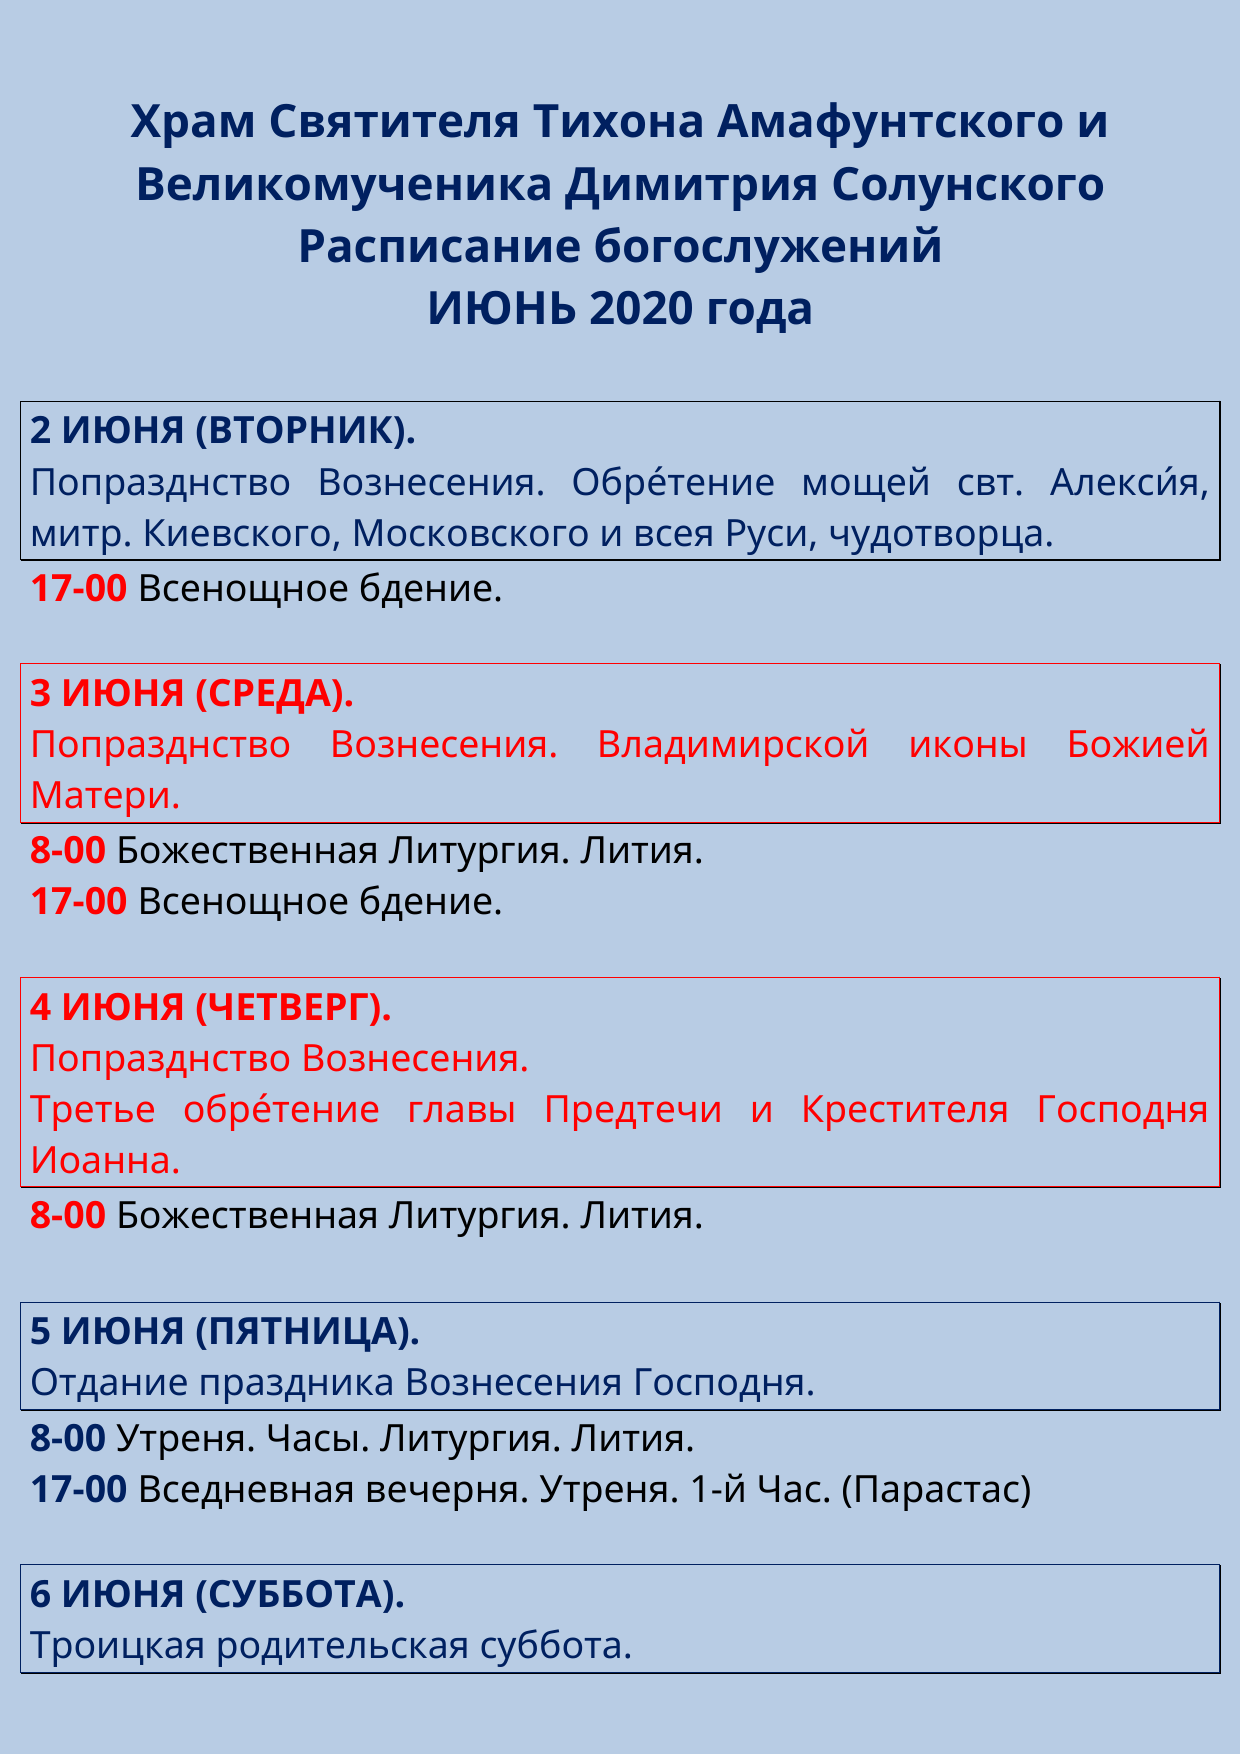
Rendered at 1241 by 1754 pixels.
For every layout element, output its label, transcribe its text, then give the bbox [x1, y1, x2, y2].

text Храм Святителя Тихона Амафунтского и [29, 89, 1211, 151]
text 3 июня (среда). [21, 664, 1219, 714]
text 5 июня (пятница). [21, 1303, 1219, 1353]
text 2 июня (вторник). [21, 402, 1219, 452]
text Третье обре́тение главы Предтечи и Крестителя Господня Иоанна. [21, 1079, 1219, 1186]
text 8-00 Утреня. Часы. Литургия. Лития. [29, 1411, 1211, 1462]
text 17-00 Всенощное бдение. [29, 561, 1211, 612]
text Попразднство Вознесения. Обре́тение мощей свт. Алекси́я, митр. Киевского, Московского и всея Руси, чудотворца. [21, 452, 1219, 559]
text 4 июня (четверг). [21, 978, 1219, 1028]
text Отдание праздника Вознесения Господня. [21, 1353, 1219, 1409]
text Попразднство Вознесения. [21, 1028, 1219, 1079]
text 6 июня (суббота). [21, 1565, 1219, 1615]
text 17-00 Вседневная вечерня. Утреня. 1-й Час. (Парастас) [29, 1462, 1211, 1513]
text ИЮНЬ 2020 года [29, 276, 1211, 338]
text 8-00 Божественная Литургия. Лития. [29, 1188, 1211, 1239]
text 17-00 Всенощное бдение. [29, 874, 1211, 926]
text Расписание богослужений [29, 213, 1211, 276]
text Попразднство Вознесения. Владимирской иконы Божией Матери. [21, 714, 1219, 822]
text 8-00 Божественная Литургия. Лития. [29, 823, 1211, 874]
text Великомученика Димитрия Солунского [29, 151, 1211, 213]
text Троицкая родительская суббота. [21, 1615, 1219, 1672]
